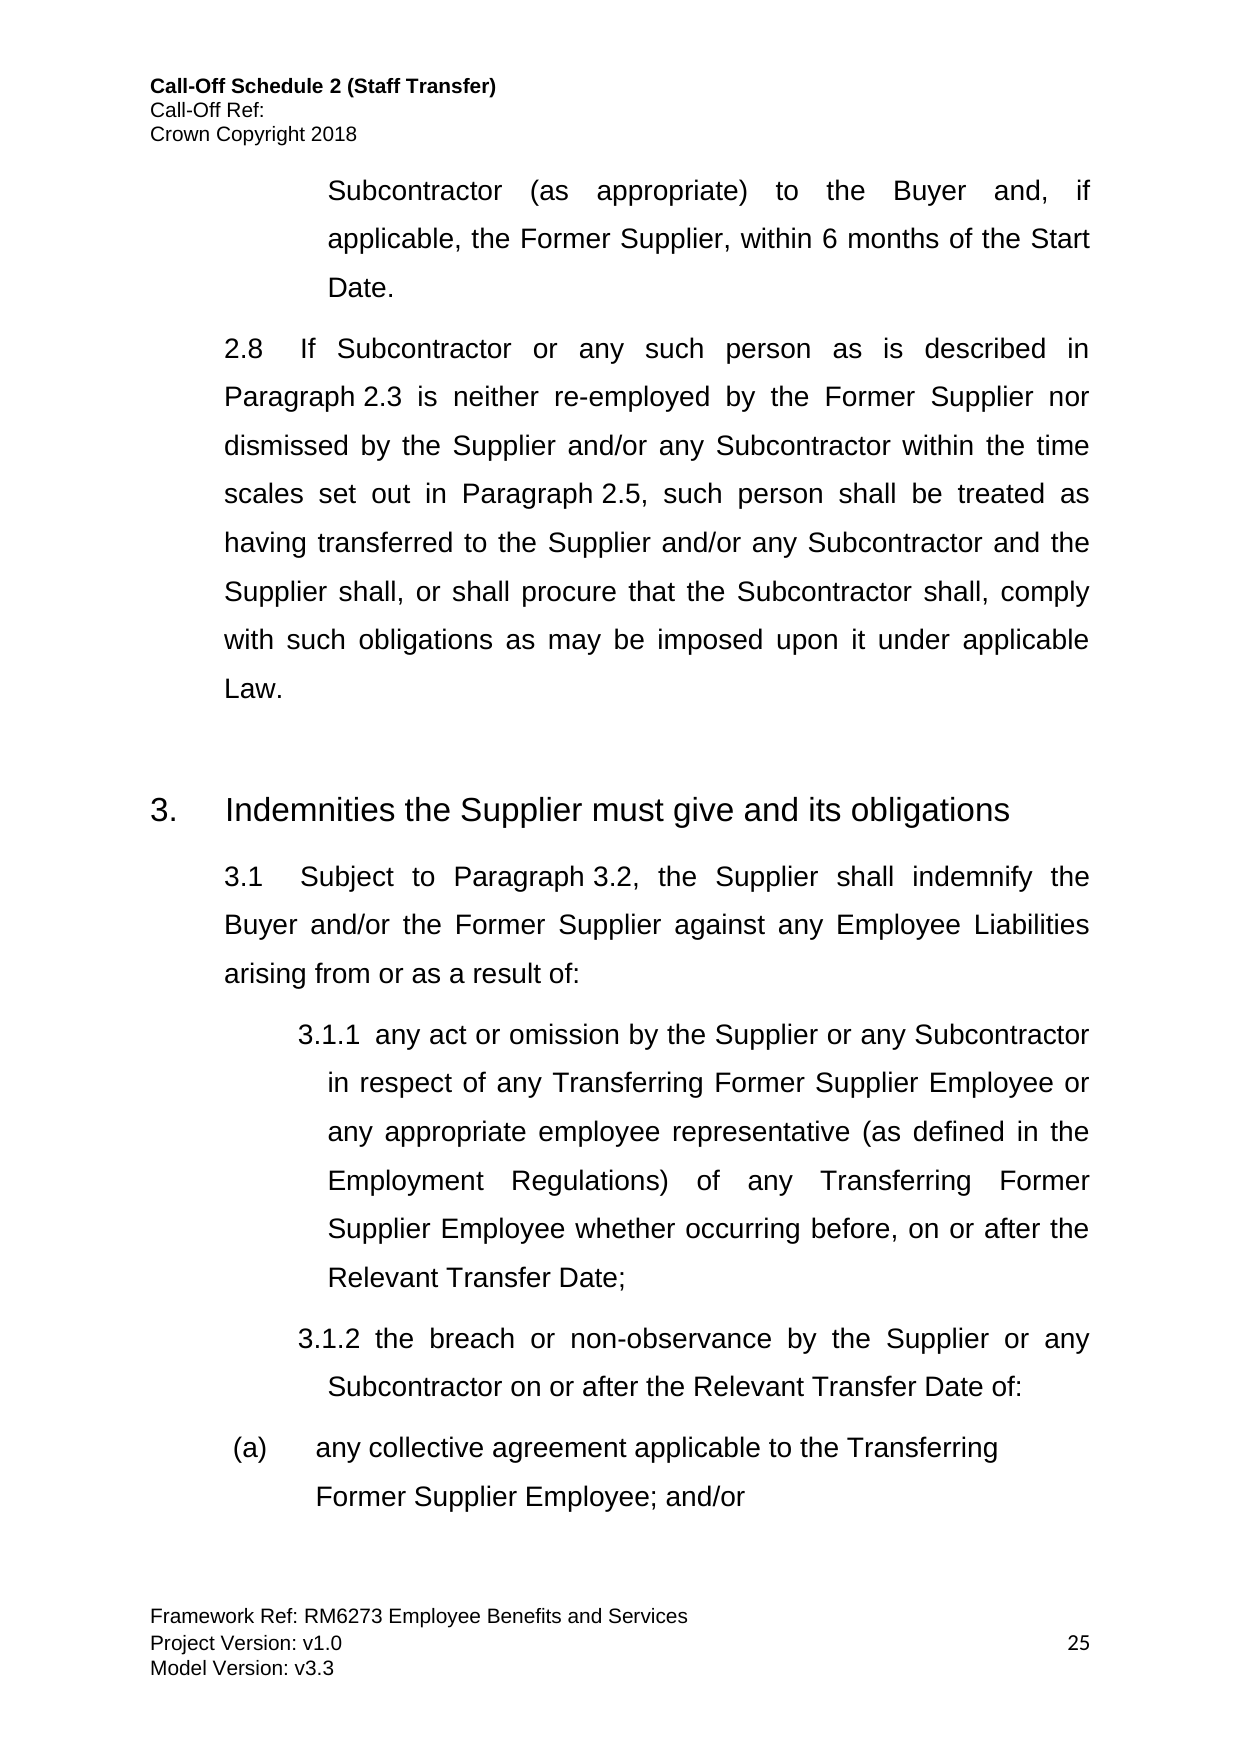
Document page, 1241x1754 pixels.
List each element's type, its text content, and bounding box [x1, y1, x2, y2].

list If Subcontractor or any such person as is described in Paragraph 2.3 is neither re-employed by the Former Supplier nor dismissed by the Supplier and/or any Subcontractor within the time scales set out in Paragraph 2.5, such person shall be treated as having transferred to the Supplier and/or any Subcontractor and the Supplier shall, or shall procure that the Subcontractor shall, comply with such obligations as may be imposed upon it under applicable Law. [224, 332, 1090, 704]
subtitle Indemnities the Supplier must give and its obligations [150, 789, 1090, 828]
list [298, 174, 1090, 303]
list the breach or non-observance by the Supplier or any Subcontractor on or after the Relevant Transfer Date of: [298, 1322, 1090, 1402]
list any collective agreement applicable to the Transferring Former Supplier Employee; and/or [233, 1431, 1090, 1512]
list Subject to Paragraph 3.2, the Supplier shall indemnify the Buyer and/or the Former Supplier against any Employee Liabilities arising from or as a result of: [224, 860, 1090, 989]
list any act or omission by the Supplier or any Subcontractor in respect of any Transferring Former Supplier Employee or any appropriate employee representative (as defined in the Employment Regulations) of any Transferring Former Supplier Employee whether occurring before, on or after the Relevant Transfer Date; [298, 1018, 1090, 1293]
